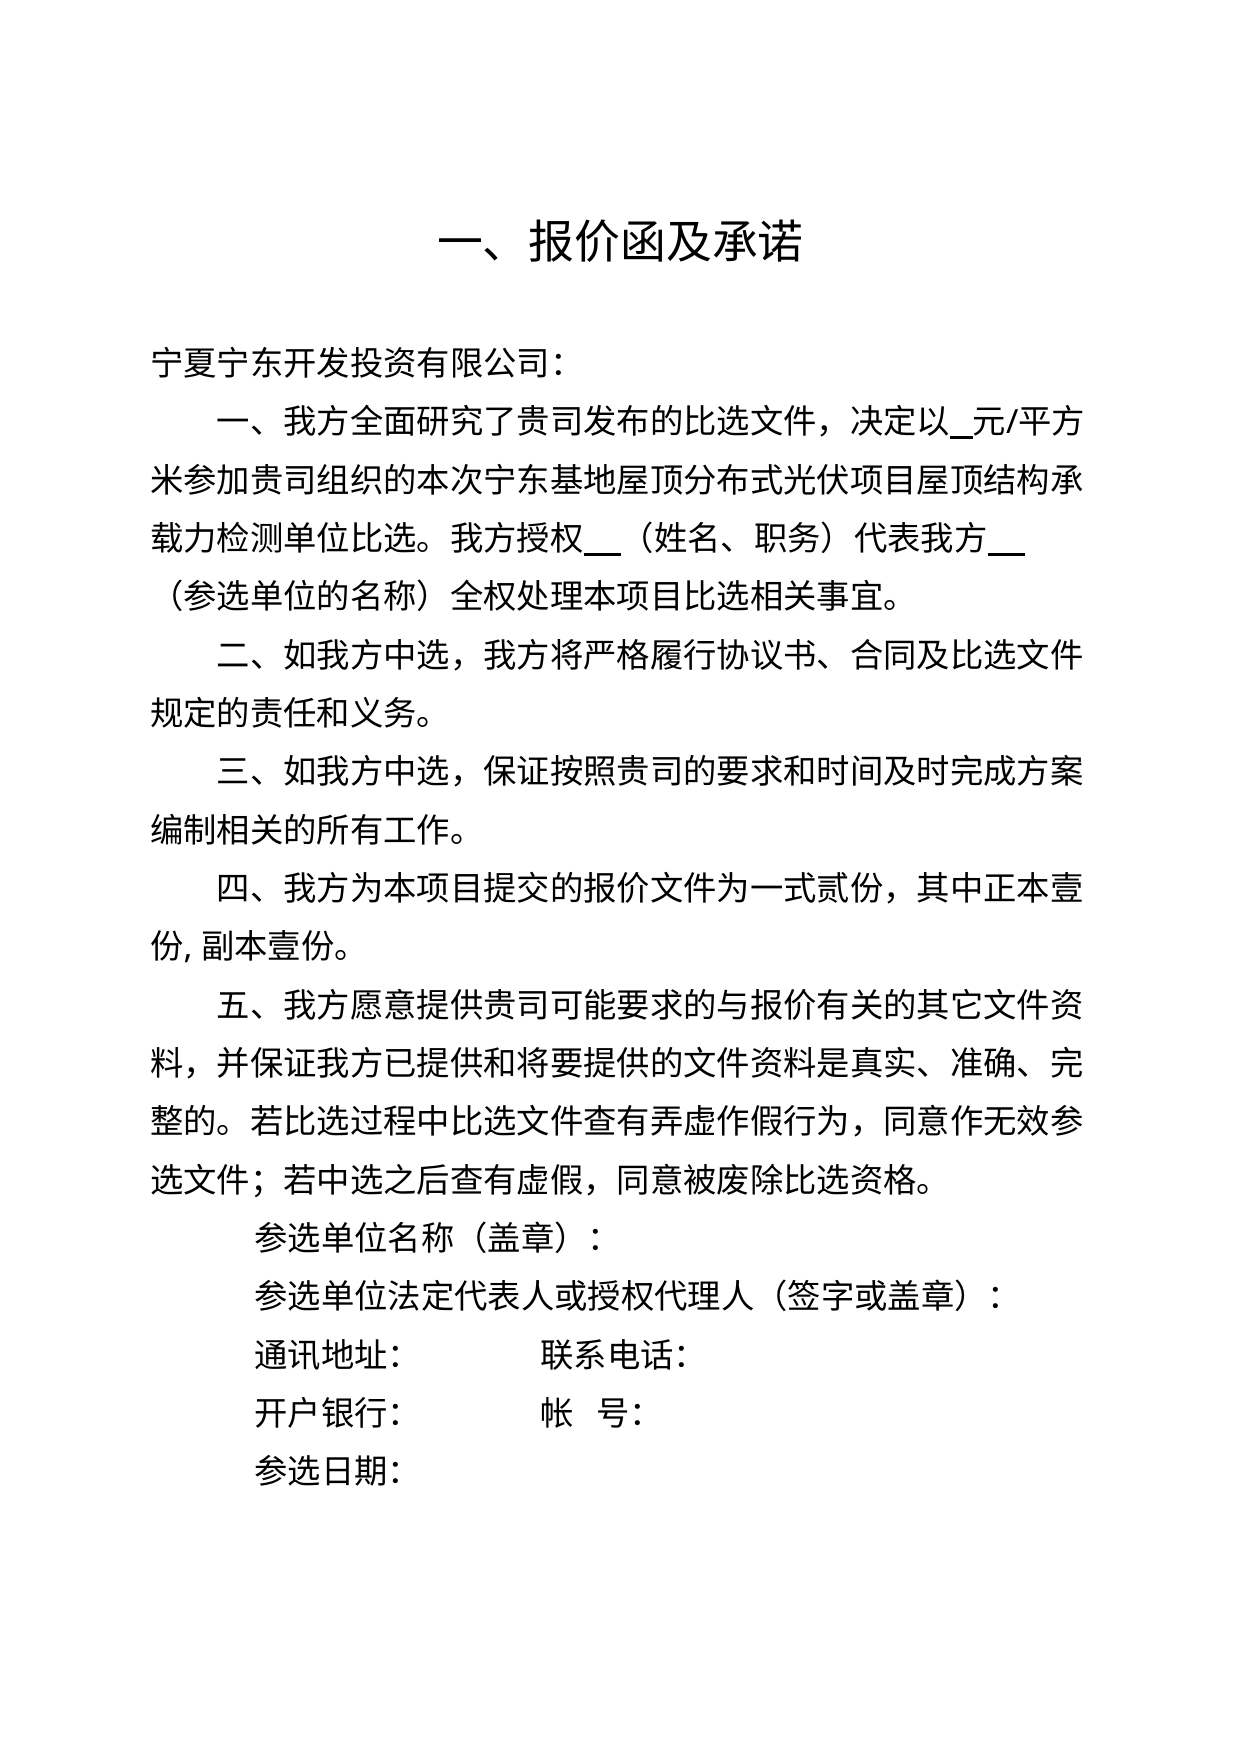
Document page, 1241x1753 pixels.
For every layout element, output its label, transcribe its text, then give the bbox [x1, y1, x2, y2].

text 四、我方为本项目提交的报价文件为一式贰份，其中正本壹份, 副本壹份。 [150, 854, 1090, 971]
text 参选单位法定代表人或授权代理人（签字或盖章）： [254, 1262, 1090, 1321]
text 一、报价函及承诺 [150, 212, 1090, 271]
text 三、如我方中选，保证按照贵司的要求和时间及时完成方案编制相关的所有工作。 [150, 737, 1090, 854]
text 开户银行： 帐 号： [254, 1379, 1090, 1437]
text 五、我方愿意提供贵司可能要求的与报价有关的其它文件资料，并保证我方已提供和将要提供的文件资料是真实、准确、完整的。若比选过程中比选文件查有弄虚作假行为，同意作无效参选文件；若中选之后查有虚假，同意被废除比选资格。 [150, 971, 1090, 1204]
text 通讯地址： 联系电话： [254, 1321, 1090, 1379]
text 一、我方全面研究了贵司发布的比选文件，决定以 元/平方米参加贵司组织的本次宁东基地屋顶分布式光伏项目屋顶结构承载力检测单位比选。我方授权 （姓名、职务）代表我方 （参选单位的名称）全权处理本项目比选相关事宜。 [150, 387, 1090, 621]
text 参选单位名称（盖章）： [254, 1204, 1090, 1262]
text 参选日期： [254, 1437, 1090, 1496]
text 二、如我方中选，我方将严格履行协议书、合同及比选文件规定的责任和义务。 [150, 621, 1090, 737]
text 宁夏宁东开发投资有限公司： [150, 329, 1090, 387]
